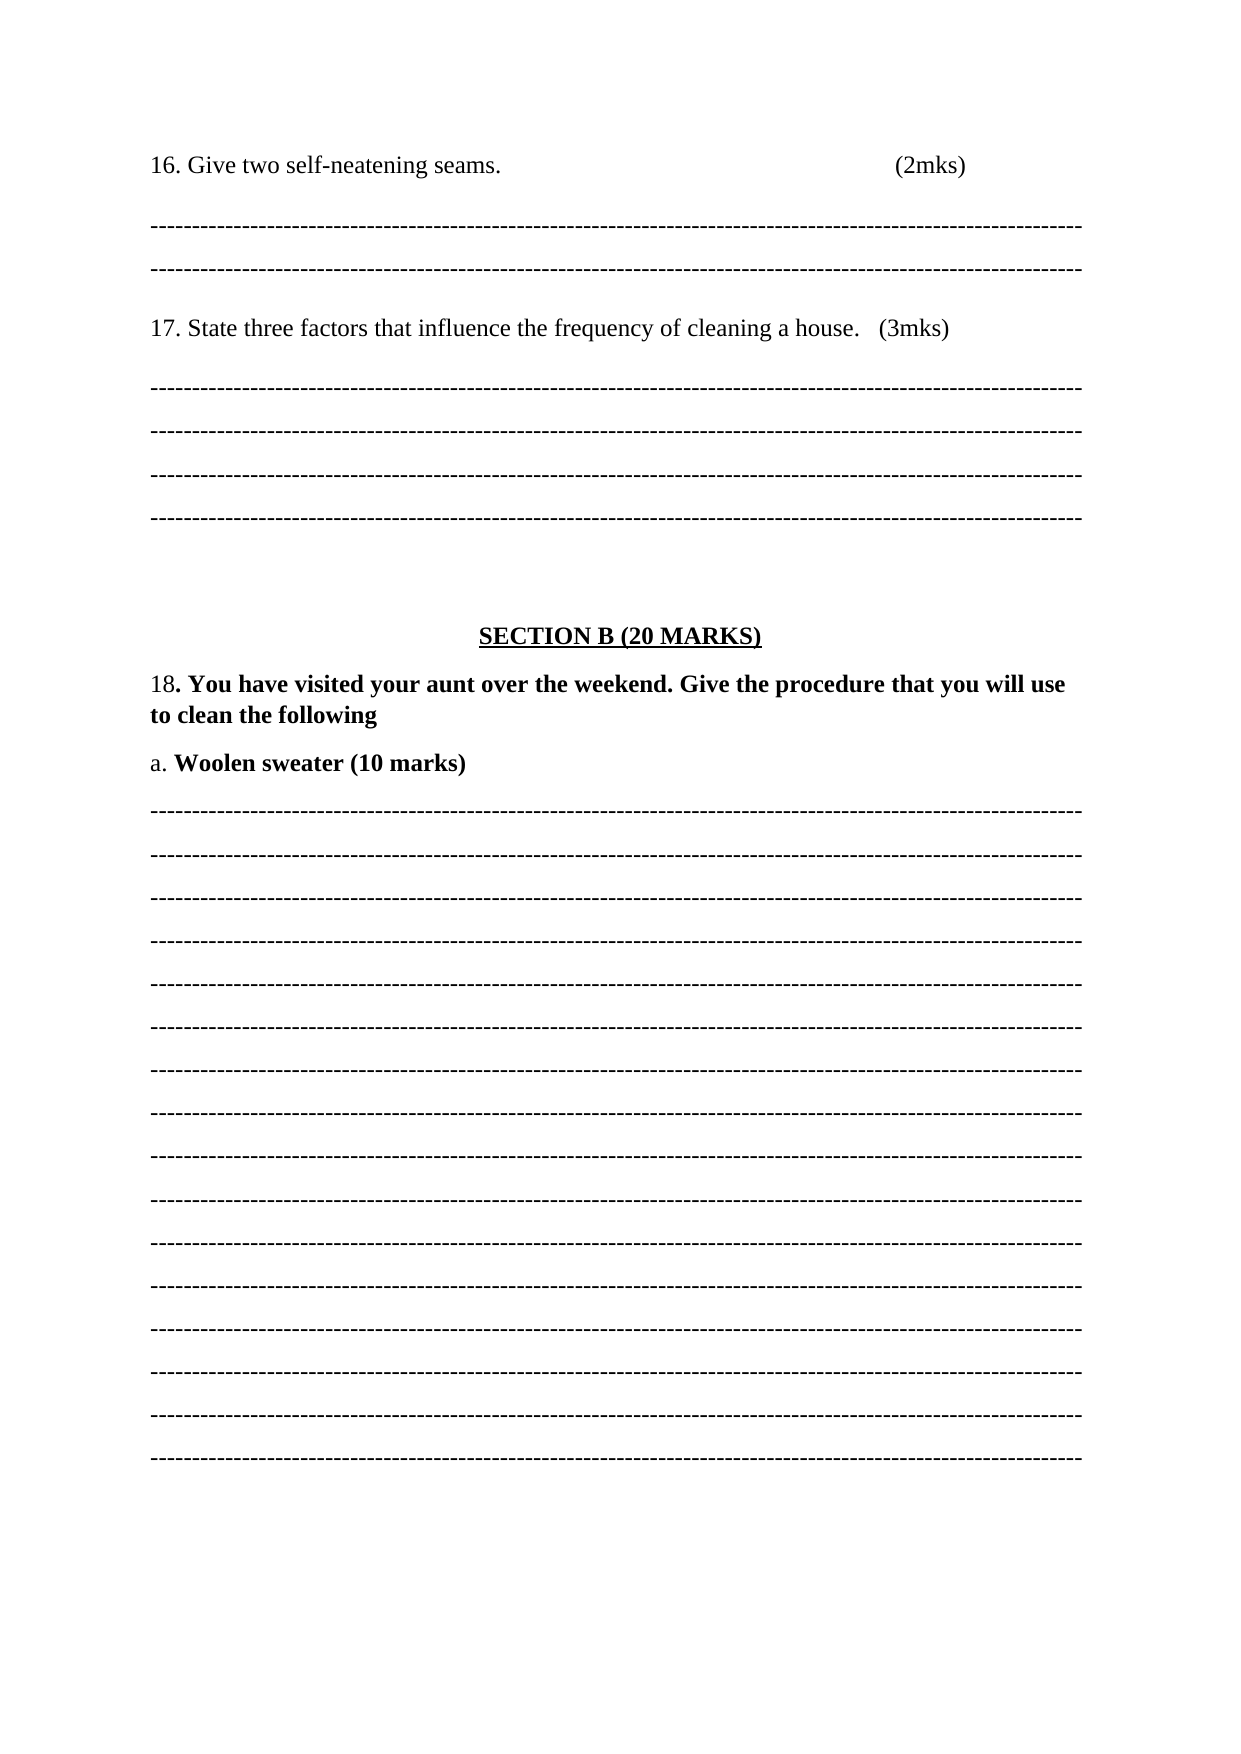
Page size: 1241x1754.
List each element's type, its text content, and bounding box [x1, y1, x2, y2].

text ---------------------------------------------------------------------------------------------------------------------------------------------------------------------------------------------------------------------------------------------------------------------------------------------------------------------------------------------------------------------------------------------------------------------------------------------------------------------------------------------------------------------------------------------------------------------------------------------------------------------------------------------------------------------------------------------------------------------------------------------------------------------------------------------------------------------------------------------------------------------------------------------------------------------------------------------------------------------------------------------------------------------------------------------------------------------------------------------------------------------------------------------------------------------------------------------------------------------------------------------------------------------------------------------------------------------------------------------------------------------------------------------------------------------------------------------------------------------------------------------------------------------------------------------------------------------------------------------------------------------------------------------------------------------------------------------------------------------------------------------------------------------------------------------------------------------------------------------------------------- [150, 796, 1090, 1471]
text a. Woolen sweater (10 marks) [150, 748, 1090, 777]
text 17. State three factors that influence the frequency of cleaning a house. (3mks) [150, 313, 1090, 341]
text ---------------------------------------------------------------------------------------------------------------------------------------------------------------------------------------------------------------------------------------------------------------------------------------------------------------------------------------------------------------------------------------------------------------------------------------------------------------- [150, 372, 1090, 531]
text 18. You have visited your aunt over the weekend. Give the procedure that you will use to clean the following [150, 669, 1090, 729]
text SECTION B (20 MARKS) [150, 621, 1090, 650]
text 16. Give two self-neatening seams. (2mks) [150, 150, 1090, 179]
